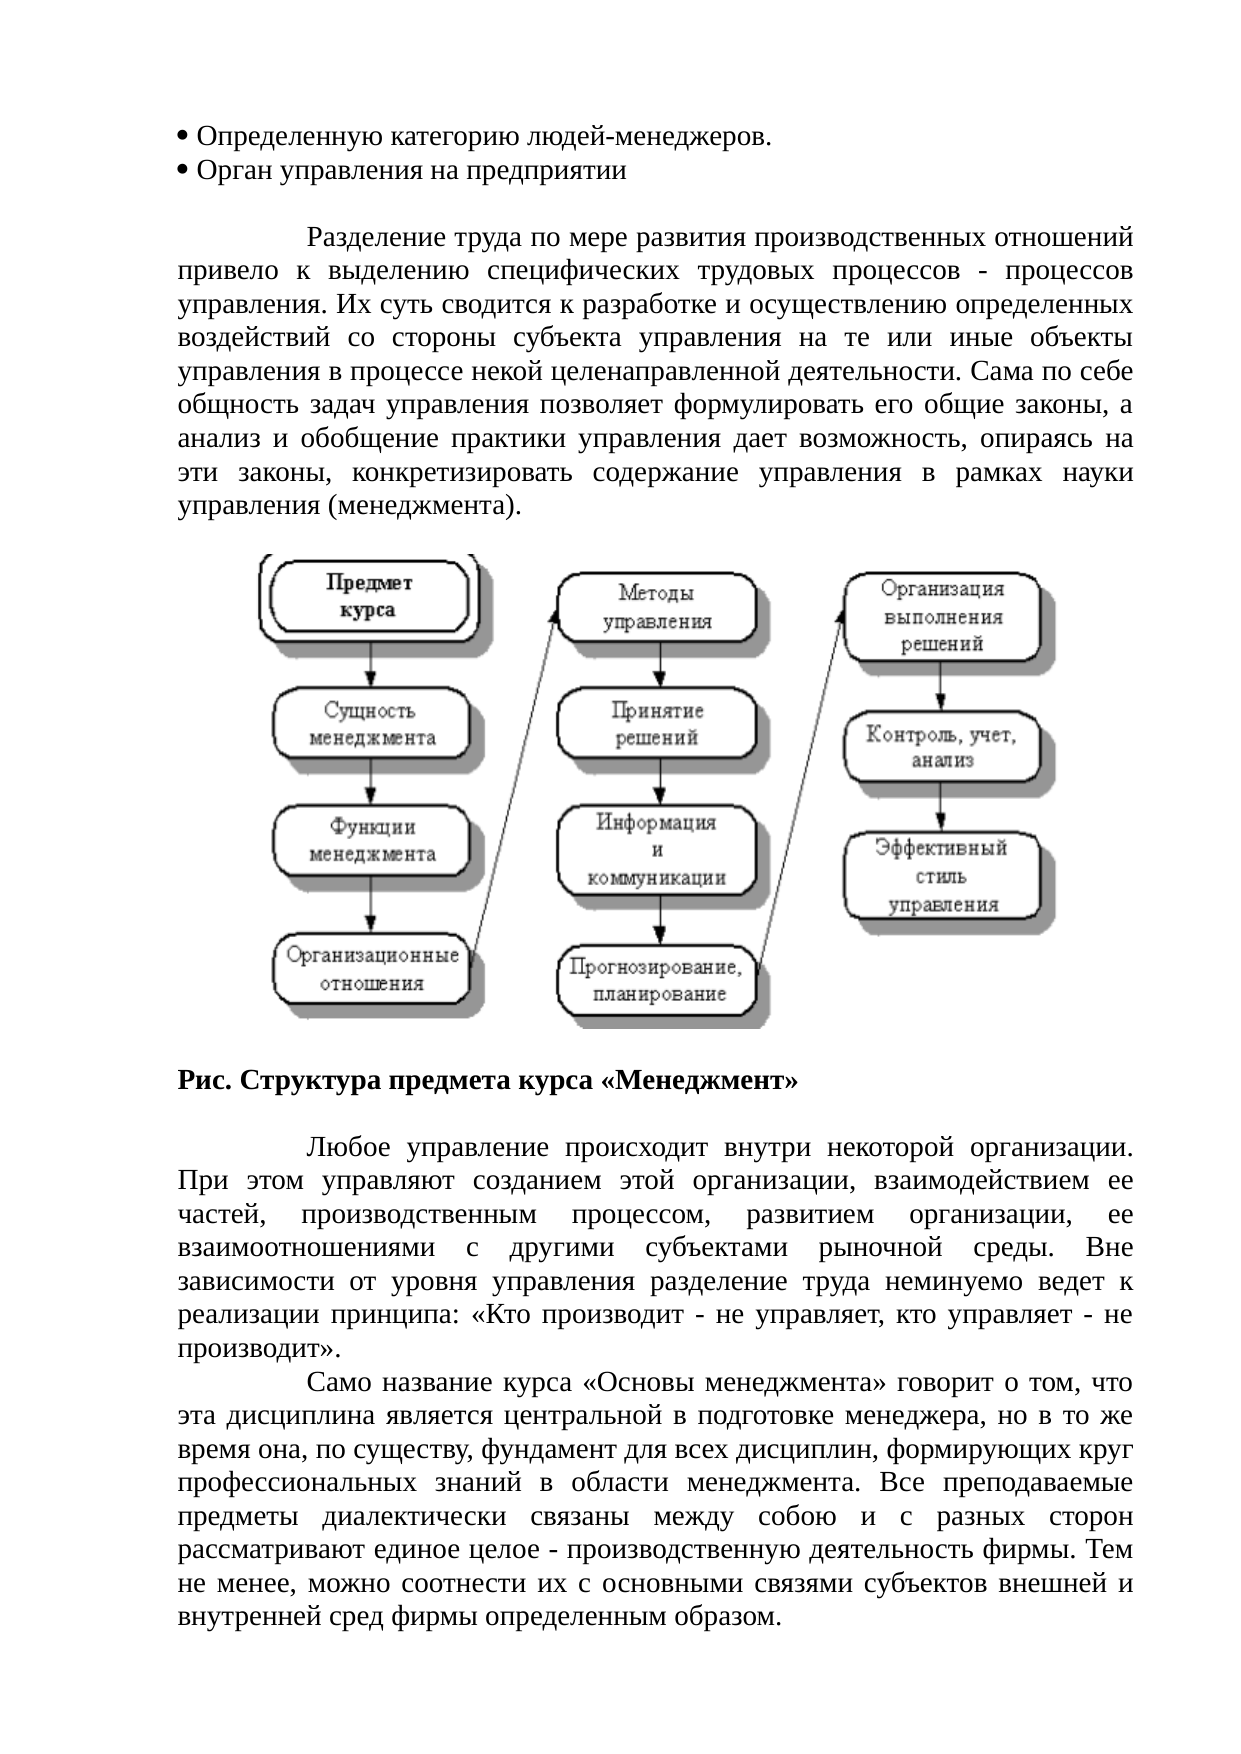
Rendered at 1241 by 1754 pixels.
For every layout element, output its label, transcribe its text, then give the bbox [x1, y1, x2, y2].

text Любое управление происходит внутри некоторой организации. При этом управляют созданием этой организации, взаимодействием ее частей, производственным процессом, развитием организации, ее взаимоотношениями с другими субъектами рыночной среды. Вне зависимости от уровня управления разделение труда неминуемо ведет к реализации принципа: «Кто производит - не управляет, кто управляет - не производит». [177, 1129, 1134, 1364]
text Определенную категорию людей-менеджеров. [177, 118, 1134, 152]
picture [177, 554, 1152, 1029]
text Рис. Структура предмета курса «Менеджмент» [177, 1062, 1134, 1095]
text Само название курса «Основы менеджмента» говорит о том, что эта дисциплина является центральной в подготовке менеджера, но в то же время она, по существу, фундамент для всех дисциплин, формирующих круг профессиональных знаний в области менеджмента. Все преподаваемые предметы диалектически связаны между собою и с разных сторон рассматривают единое целое - производственную деятельность фирмы. Тем не менее, можно соотнести их с основными связями субъектов внешней и внутренней сред фирмы определенным образом. [177, 1364, 1134, 1632]
text Орган управления на предприятии [177, 152, 1134, 185]
text Разделение труда по мере развития производственных отношений привело к выделению специфических трудовых процессов - процессов управления. Их суть сводится к разработке и осуществлению определенных воздействий со стороны субъекта управления на те или иные объекты управления в процессе некой целенаправленной деятельности. Сама по себе общность задач управления позволяет формулировать его общие законы, а анализ и обобщение практики управления дает возможность, опираясь на эти законы, конкретизировать содержание управления в рамках науки управления (менеджмента). [177, 219, 1134, 521]
